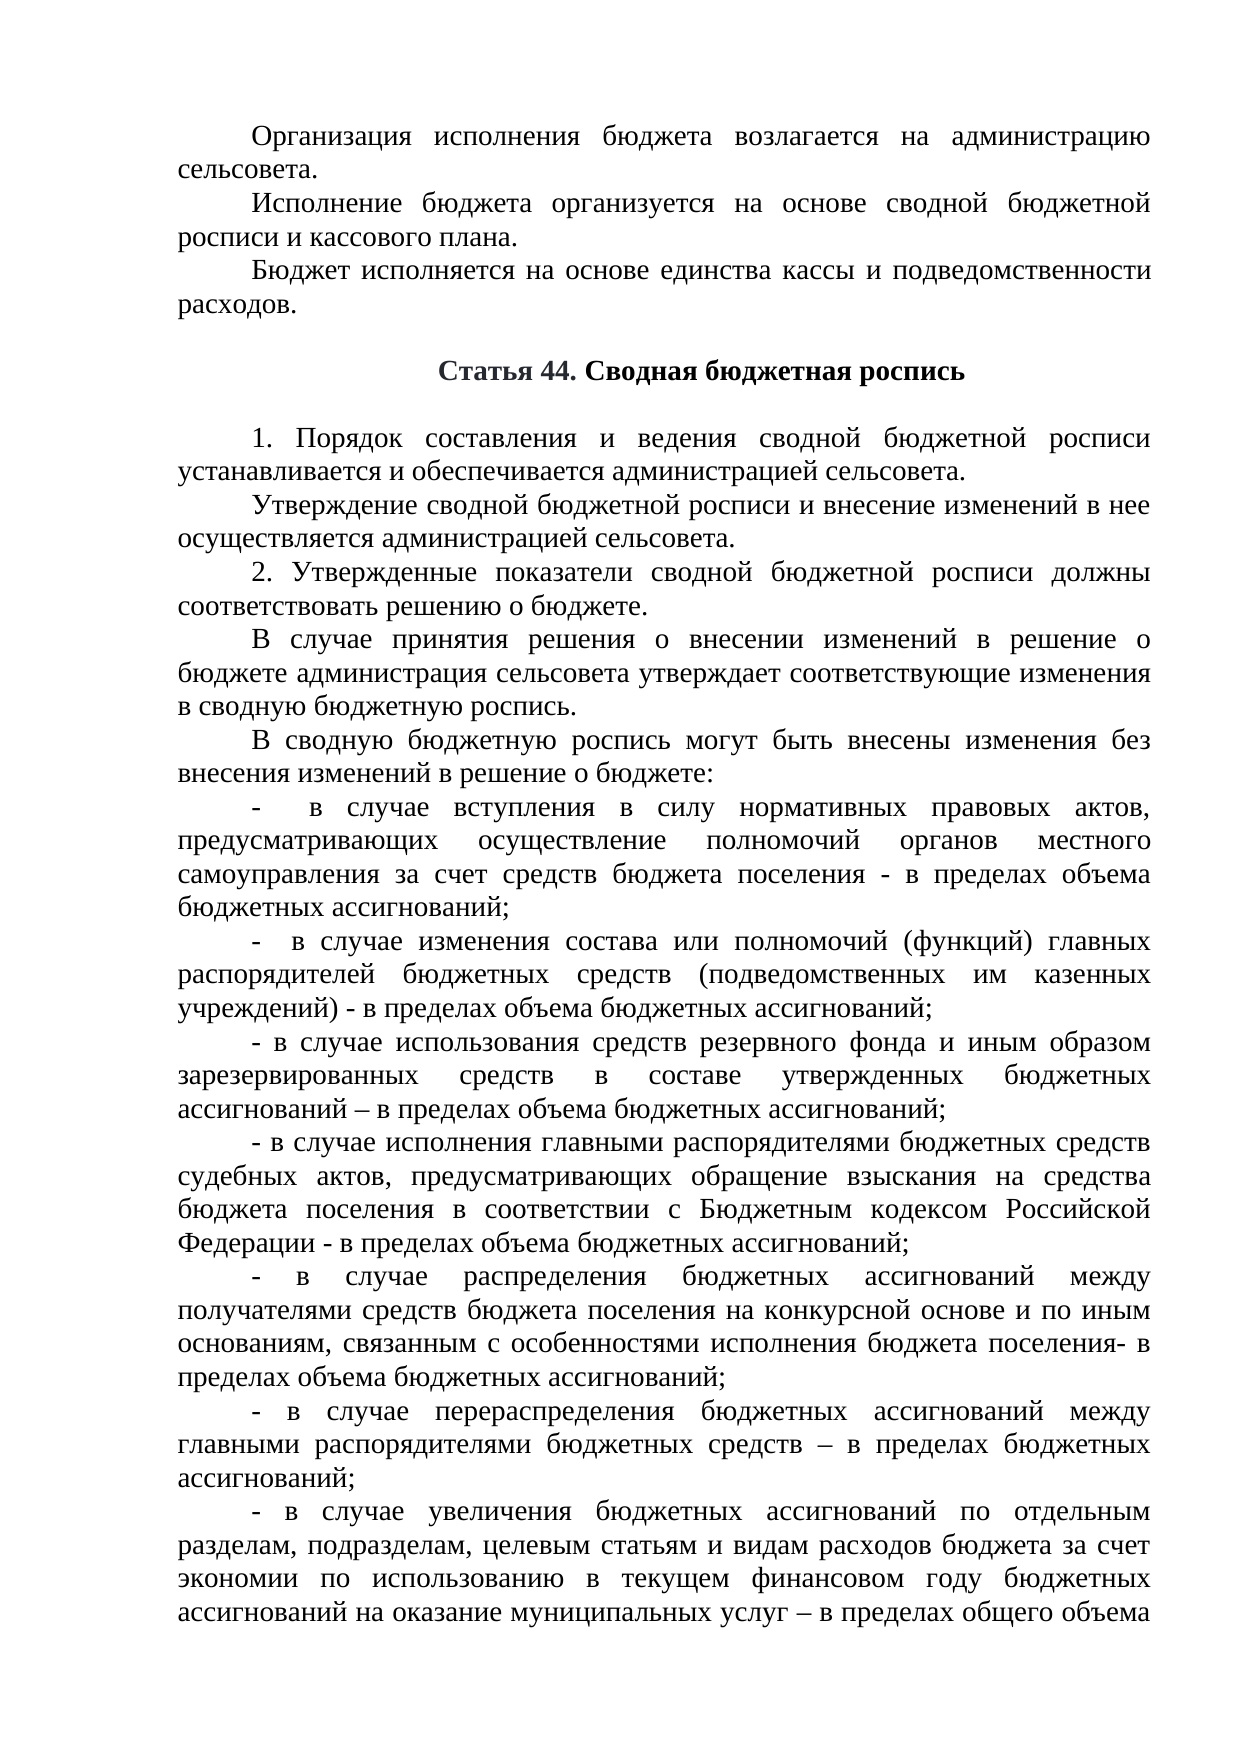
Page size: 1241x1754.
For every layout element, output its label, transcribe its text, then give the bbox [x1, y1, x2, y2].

text Утверждение сводной бюджетной росписи и внесение изменений в нее осуществляется администрацией сельсовета. [177, 487, 1152, 554]
text Организация исполнения бюджета возлагается на администрацию сельсовета. [177, 118, 1152, 185]
text 1. Порядок составления и ведения сводной бюджетной росписи устанавливается и обеспечивается администрацией сельсовета. [177, 420, 1152, 487]
text Бюджет исполняется на основе единства кассы и подведомственности расходов. [177, 252, 1152, 319]
text Исполнение бюджета организуется на основе сводной бюджетной росписи и кассового плана. [177, 185, 1152, 252]
text - в случае изменения состава или полномочий (функций) главных распорядителей бюджетных средств (подведомственных им казенных учреждений) - в пределах объема бюджетных ассигнований; [177, 923, 1152, 1024]
text В случае принятия решения о внесении изменений в решение о бюджете администрация сельсовета утверждает соответствующие изменения в сводную бюджетную роспись. [177, 621, 1152, 722]
text - в случае исполнения главными распорядителями бюджетных средств судебных актов, предусматривающих обращение взыскания на средства бюджета поселения в соответствии с Бюджетным кодексом Российской Федерации - в пределах объема бюджетных ассигнований; [177, 1124, 1152, 1258]
text В сводную бюджетную роспись могут быть внесены изменения без внесения изменений в решение о бюджете: [177, 722, 1152, 789]
text - в случае перераспределения бюджетных ассигнований между главными распорядителями бюджетных средств – в пределах бюджетных ассигнований; [177, 1393, 1152, 1493]
text Статья 44. Сводная бюджетная роспись [177, 353, 1152, 386]
text - в случае использования средств резервного фонда и иным образом зарезервированных средств в составе утвержденных бюджетных ассигнований – в пределах объема бюджетных ассигнований; [177, 1024, 1152, 1124]
text - в случае вступления в силу нормативных правовых актов, предусматривающих осуществление полномочий органов местного самоуправления за счет средств бюджета поселения - в пределах объема бюджетных ассигнований; [177, 789, 1152, 923]
text 2. Утвержденные показатели сводной бюджетной росписи должны соответствовать решению о бюджете. [177, 554, 1152, 621]
text - в случае распределения бюджетных ассигнований между получателями средств бюджета поселения на конкурсной основе и по иным основаниям, связанным с особенностями исполнения бюджета поселения- в пределах объема бюджетных ассигнований; [177, 1258, 1152, 1393]
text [177, 1493, 1152, 1627]
